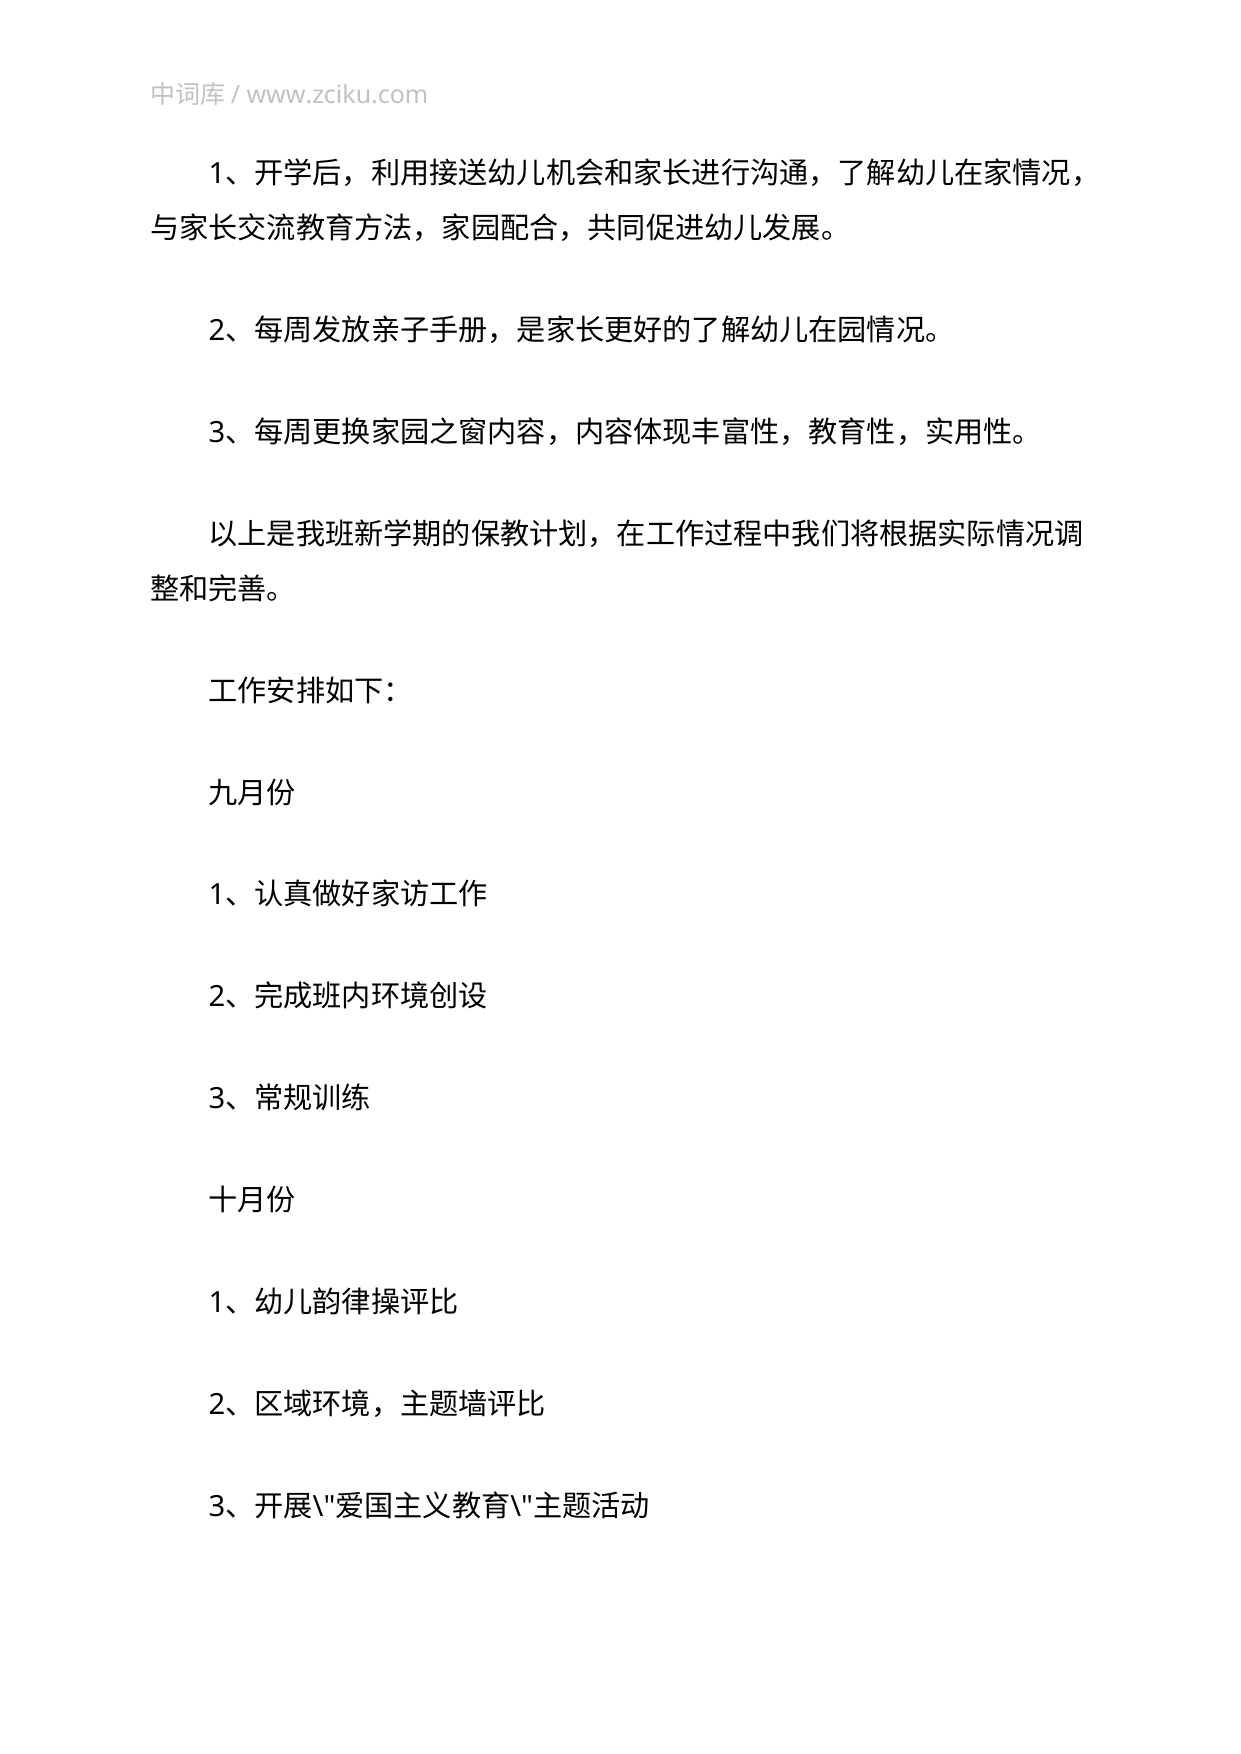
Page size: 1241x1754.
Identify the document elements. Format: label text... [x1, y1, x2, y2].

text 2、完成班内环境创设 [150, 973, 1090, 1015]
text 以上是我班新学期的保教计划，在工作过程中我们将根据实际情况调整和完善。 [150, 511, 1090, 608]
text 1、开学后，利用接送幼儿机会和家长进行沟通，了解幼儿在家情况，与家长交流教育方法，家园配合，共同促进幼儿发展。 [150, 150, 1090, 247]
text 3、开展\"爱国主义教育\"主题活动 [150, 1483, 1090, 1525]
text 十月份 [150, 1177, 1090, 1219]
text 2、每周发放亲子手册，是家长更好的了解幼儿在园情况。 [150, 307, 1090, 349]
text 2、区域环境，主题墙评比 [150, 1381, 1090, 1423]
text 工作安排如下： [150, 667, 1090, 710]
text 九月份 [150, 769, 1090, 811]
text 1、认真做好家访工作 [150, 871, 1090, 913]
text 3、每周更换家园之窗内容，内容体现丰富性，教育性，实用性。 [150, 409, 1090, 451]
text 1、幼儿韵律操评比 [150, 1279, 1090, 1321]
text 3、常规训练 [150, 1075, 1090, 1117]
